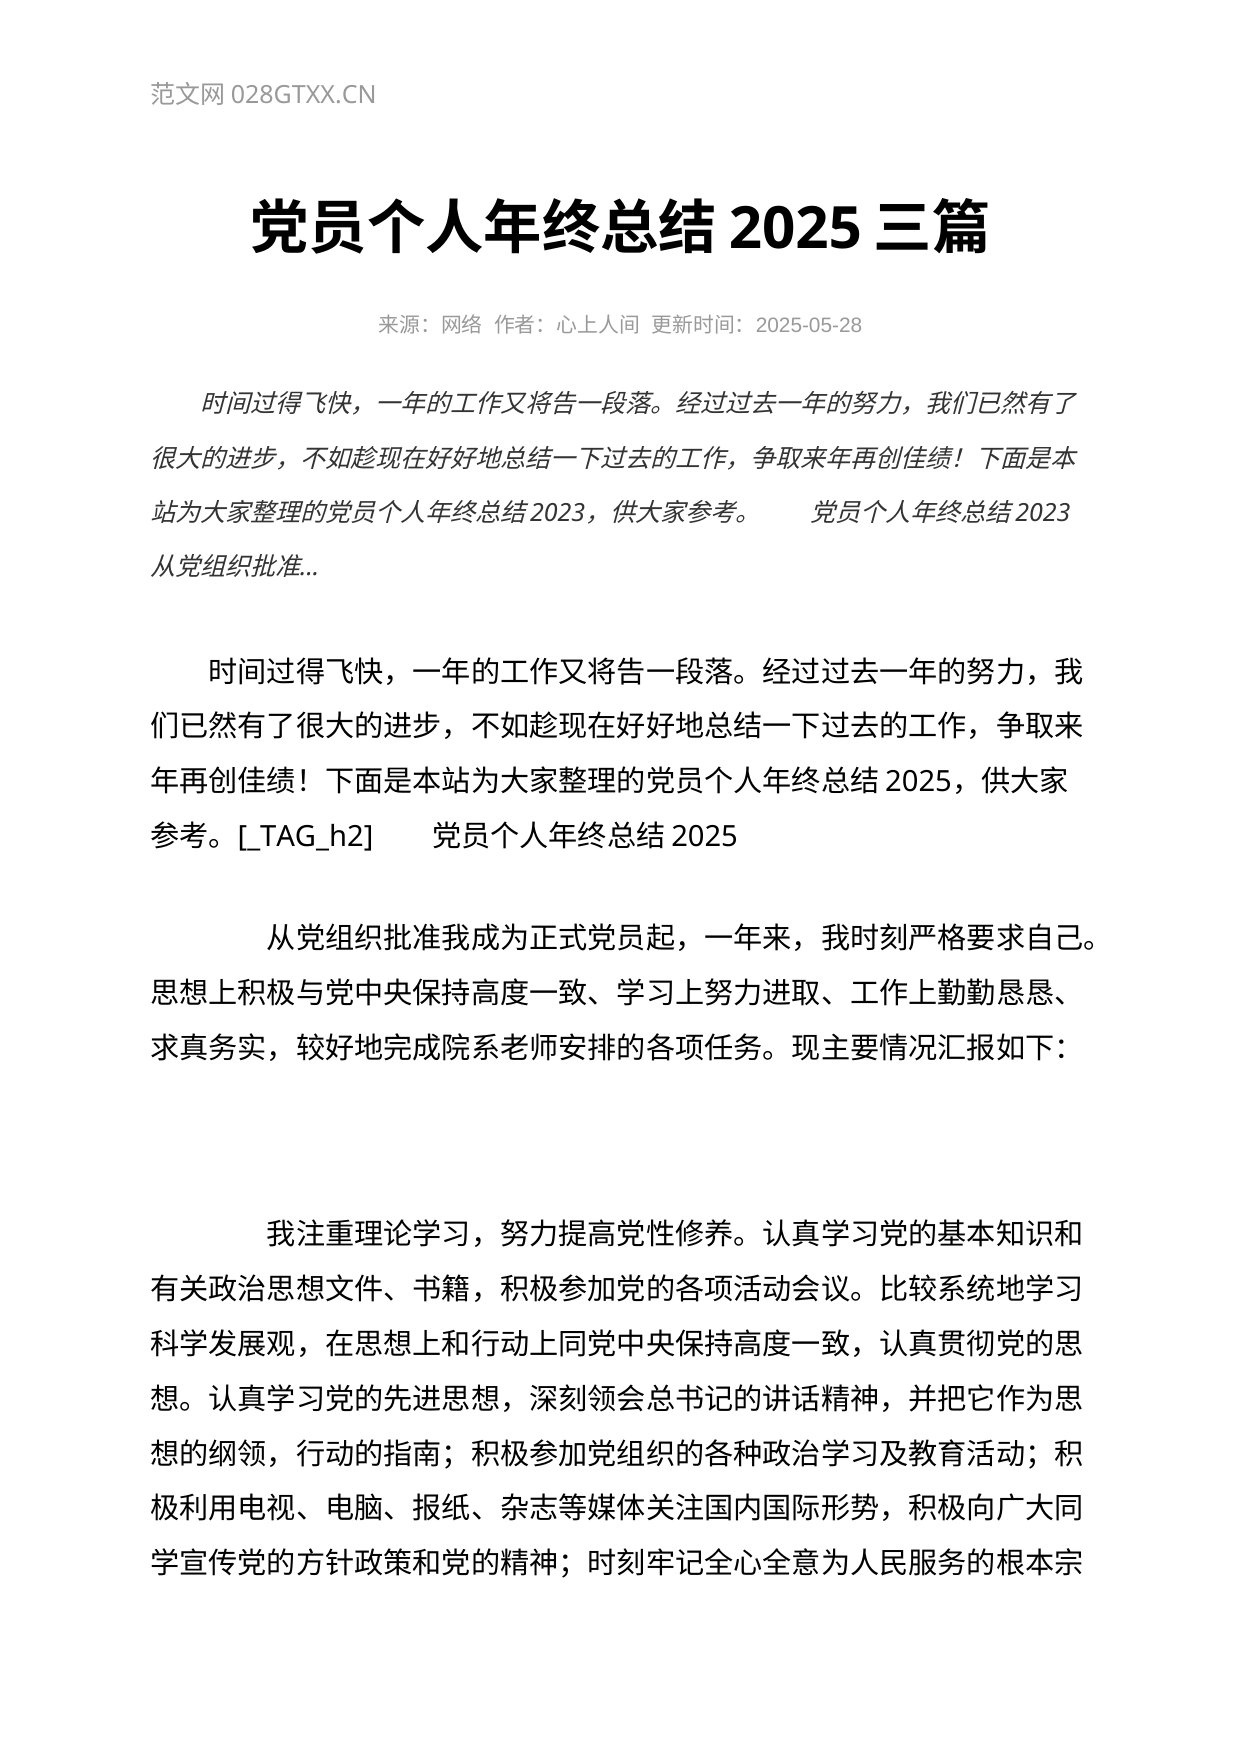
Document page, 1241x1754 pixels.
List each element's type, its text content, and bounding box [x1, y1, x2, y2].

text 时间过得飞快，一年的工作又将告一段落。经过过去一年的努力，我们已然有了很大的进步，不如趁现在好好地总结一下过去的工作，争取来年再创佳绩！下面是本站为大家整理的党员个人年终总结2025，供大家参考。[_TAG_h2] 党员个人年终总结2025 [150, 648, 1090, 855]
text 时间过得飞快，一年的工作又将告一段落。经过过去一年的努力，我们已然有了很大的进步，不如趁现在好好地总结一下过去的工作，争取来年再创佳绩！下面是本站为大家整理的党员个人年终总结2023，供大家参考。 党员个人年终总结2023 从党组织批准... [150, 384, 1090, 583]
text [150, 1211, 1090, 1582]
subtitle 党员个人年终总结2025三篇 [150, 181, 1090, 266]
text 来源：网络 作者：心上人间 更新时间：2025-05-28 [150, 313, 1090, 337]
text 从党组织批准我成为正式党员起，一年来，我时刻严格要求自己。思想上积极与党中央保持高度一致、学习上努力进取、工作上勤勤恳恳、求真务实，较好地完成院系老师安排的各项任务。现主要情况汇报如下： [150, 915, 1090, 1067]
